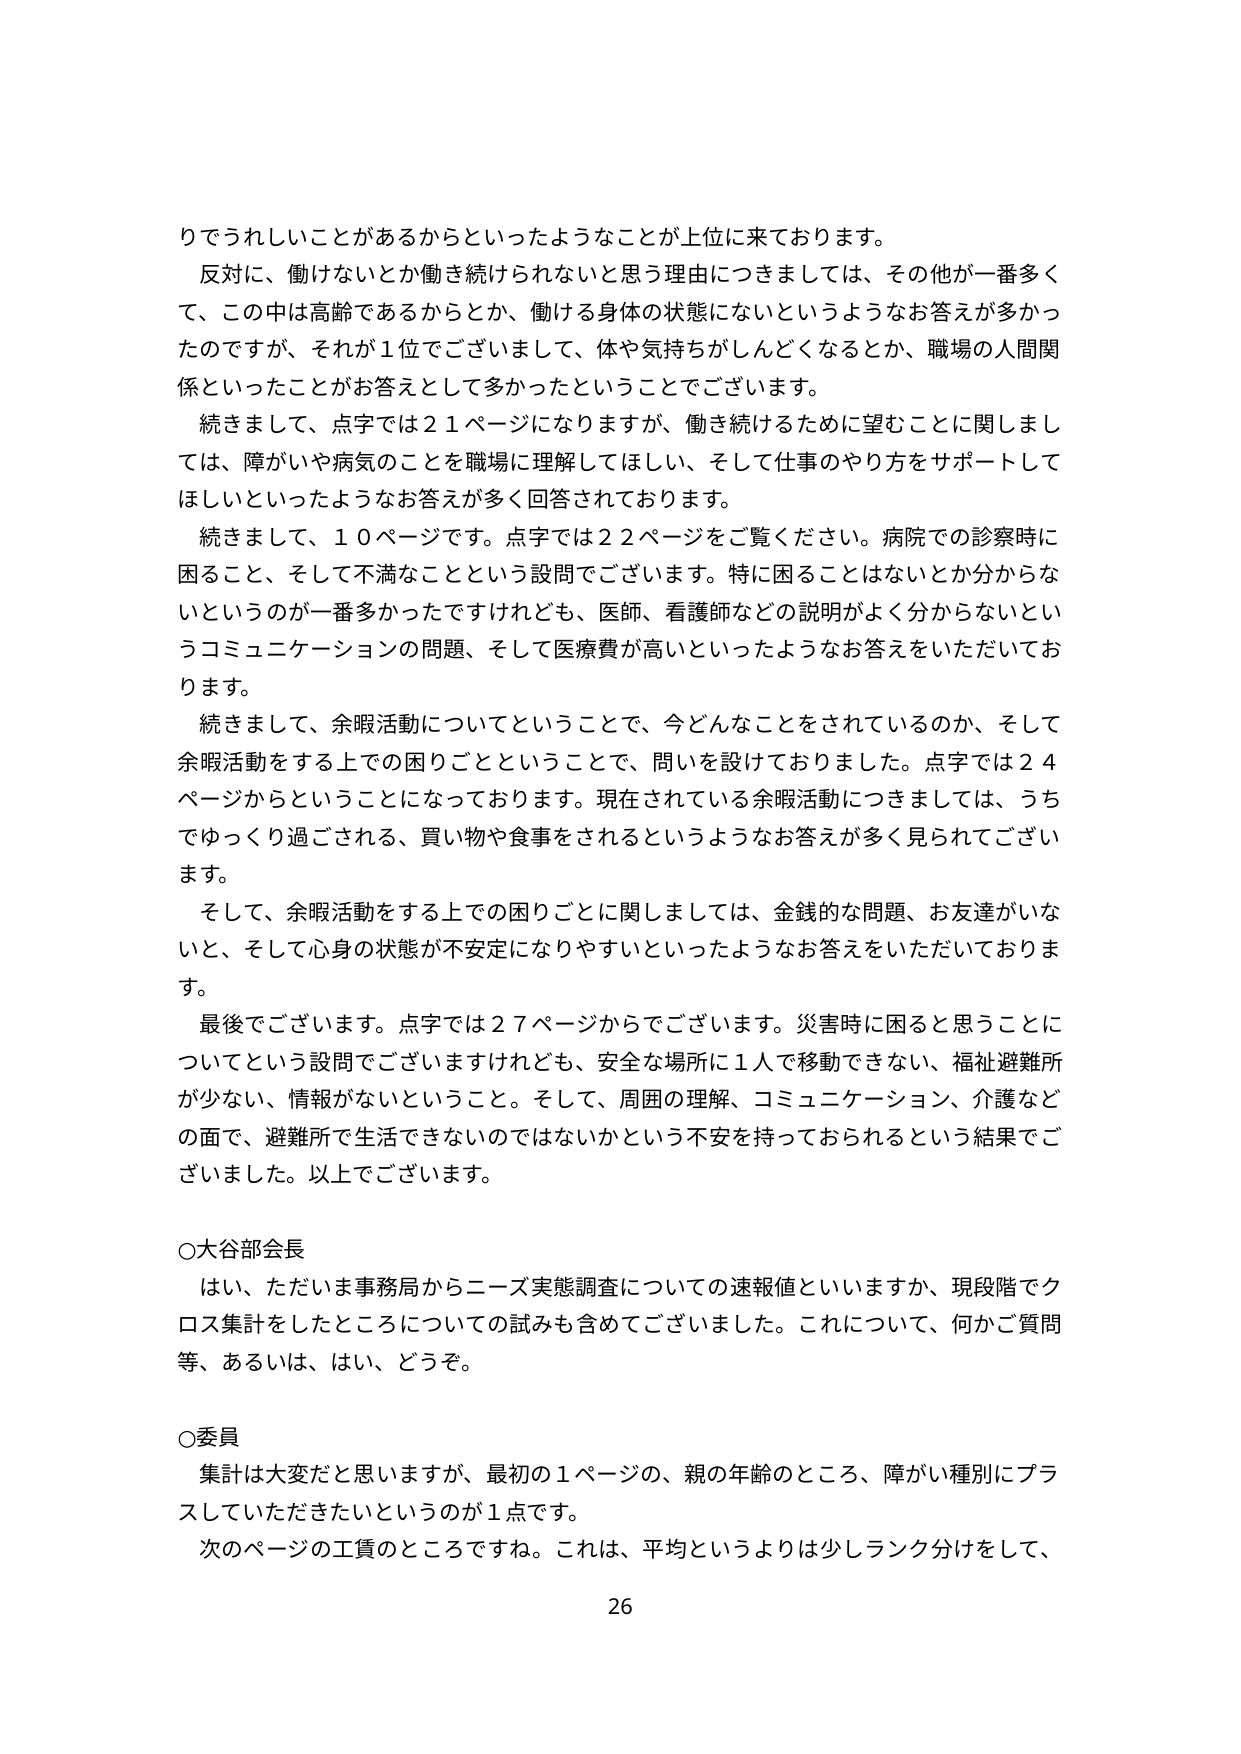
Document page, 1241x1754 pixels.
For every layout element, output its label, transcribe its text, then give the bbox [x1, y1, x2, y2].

text 集計は大変だと思いますが、最初の１ページの、親の年齢のところ、障がい種別にプラスしていただきたいというのが１点です。 [177, 1454, 1063, 1529]
text 反対に、働けないとか働き続けられないと思う理由につきましては、その他が一番多くて、この中は高齢であるからとか、働ける身体の状態にないというようなお答えが多かったのですが、それが１位でございまして、体や気持ちがしんどくなるとか、職場の人間関係といったことがお答えとして多かったということでございます。 [177, 254, 1063, 404]
text 最後でございます。点字では２７ページからでございます。災害時に困ると思うことについてという設問でございますけれども、安全な場所に１人で移動できない、福祉避難所が少ない、情報がないということ。そして、周囲の理解、コミュニケーション、介護などの面で、避難所で生活できないのではないかという不安を持っておられるという結果でございました。以上でございます。 [177, 1004, 1063, 1192]
text 続きまして、余暇活動についてということで、今どんなことをされているのか、そして余暇活動をする上での困りごとということで、問いを設けておりました。点字では２４ページからということになっております。現在されている余暇活動につきましては、うちでゆっくり過ごされる、買い物や食事をされるというようなお答えが多く見られてございます。 [177, 704, 1063, 892]
text ○大谷部会長 [177, 1229, 1063, 1267]
text はい、ただいま事務局からニーズ実態調査についての速報値といいますか、現段階でクロス集計をしたところについての試みも含めてございました。これについて、何かご質問等、あるいは、はい、どうぞ。 [177, 1267, 1063, 1379]
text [177, 1529, 1063, 1567]
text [177, 217, 1063, 254]
text 続きまして、点字では２１ページになりますが、働き続けるために望むことに関しましては、障がいや病気のことを職場に理解してほしい、そして仕事のやり方をサポートしてほしいといったようなお答えが多く回答されております。 [177, 404, 1063, 517]
text そして、余暇活動をする上での困りごとに関しましては、金銭的な問題、お友達がいないと、そして心身の状態が不安定になりやすいといったようなお答えをいただいております。 [177, 892, 1063, 1004]
text 続きまして、１０ページです。点字では２２ページをご覧ください。病院での診察時に困ること、そして不満なことという設問でございます。特に困ることはないとか分からないというのが一番多かったですけれども、医師、看護師などの説明がよく分からないというコミュニケーションの問題、そして医療費が高いといったようなお答えをいただいております。 [177, 517, 1063, 704]
text ○委員 [177, 1417, 1063, 1454]
